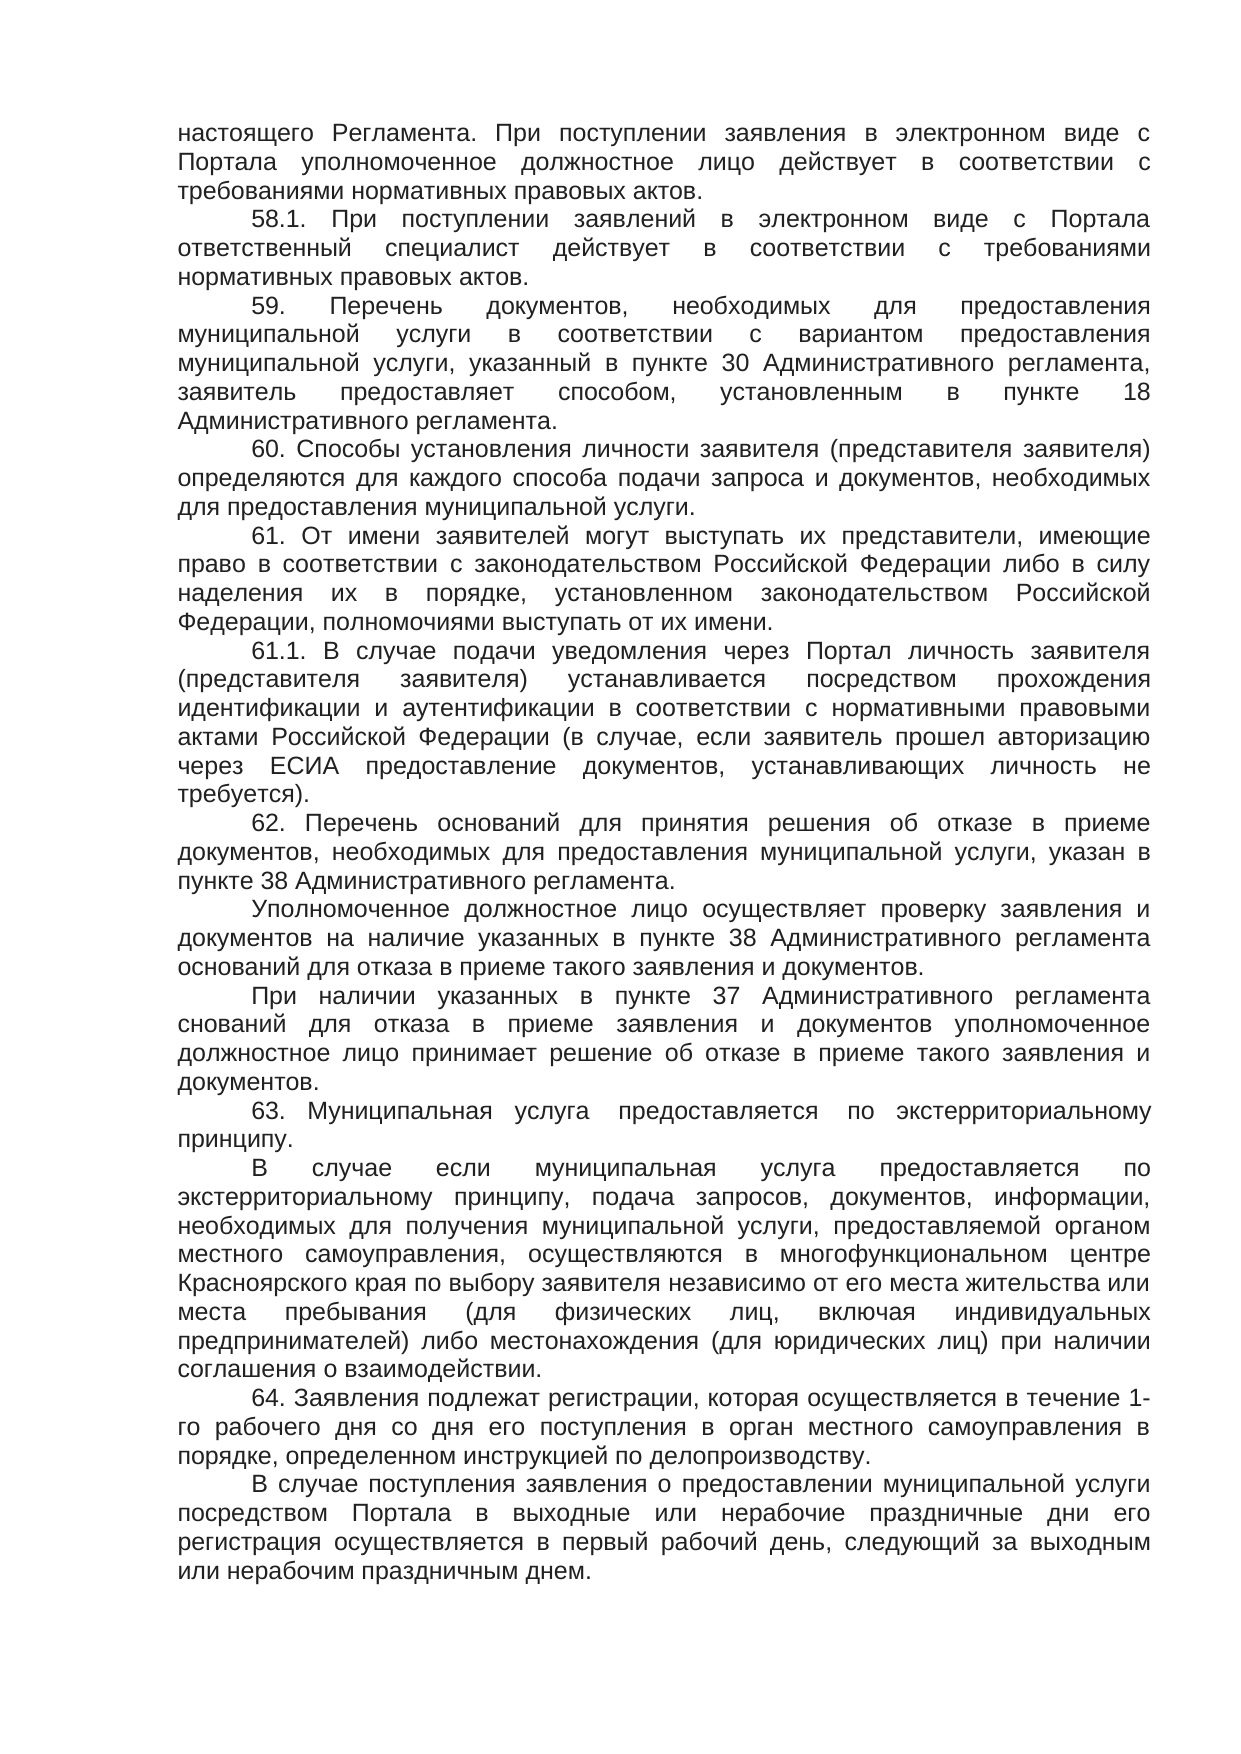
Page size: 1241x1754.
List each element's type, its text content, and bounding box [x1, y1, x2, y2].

text 64. Заявления подлежат регистрации, которая осуществляется в течение 1-го рабочего дня со дня его поступления в орган местного самоуправления в порядке, определенном инструкцией по делопроизводству. [177, 1383, 1152, 1469]
text При наличии указанных в пункте 37 Административного регламента снований для отказа в приеме заявления и документов уполномоченное должностное лицо принимает решение об отказе в приеме такого заявления и документов. [177, 981, 1152, 1096]
text Уполномоченное должностное лицо осуществляет проверку заявления и документов на наличие указанных в пункте 38 Административного регламента оснований для отказа в приеме такого заявления и документов. [177, 894, 1152, 981]
text 62. Перечень оснований для принятия решения об отказе в приеме документов, необходимых для предоставления муниципальной услуги, указан в пункте 38 Административного регламента. [177, 808, 1152, 894]
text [177, 118, 1152, 204]
text 59. Перечень документов, необходимых для предоставления муниципальной услуги в соответствии с вариантом предоставления муниципальной услуги, указанный в пункте 30 Административного регламента, заявитель предоставляет способом, установленным в пункте 18 Административного регламента. [177, 291, 1152, 434]
text В случае поступления заявления о предоставлении муниципальной услуги посредством Портала в выходные или нерабочие праздничные дни его регистрация осуществляется в первый рабочий день, следующий за выходным или нерабочим праздничным днем. [177, 1469, 1152, 1584]
text 61.1. В случае подачи уведомления через Портал личность заявителя (представителя заявителя) устанавливается посредством прохождения идентификации и аутентификации в соответствии с нормативными правовыми актами Российской Федерации (в случае, если заявитель прошел авторизацию через ЕСИА предоставление документов, устанавливающих личность не требуется). [177, 636, 1152, 808]
text 58.1. При поступлении заявлений в электронном виде с Портала ответственный специалист действует в соответствии с требованиями нормативных правовых актов. [177, 204, 1152, 291]
text В случае если муниципальная услуга предоставляется по экстерриториальному принципу, подача запросов, документов, информации, необходимых для получения муниципальной услуги, предоставляемой органом местного самоуправления, осуществляются в многофункциональном центре Красноярского края по выбору заявителя независимо от его места жительства или места пребывания (для физических лиц, включая индивидуальных предпринимателей) либо местонахождения (для юридических лиц) при наличии соглашения о взаимодействии. [177, 1153, 1152, 1383]
text 60. Способы установления личности заявителя (представителя заявителя) определяются для каждого способа подачи запроса и документов, необходимых для предоставления муниципальной услуги. [177, 434, 1152, 521]
text 63. Муниципальная услуга предоставляется по экстерриториальному принципу. [177, 1096, 1152, 1153]
text 61. От имени заявителей могут выступать их представители, имеющие право в соответствии с законодательством Российской Федерации либо в силу наделения их в порядке, установленном законодательством Российской Федерации, полномочиями выступать от их имени. [177, 521, 1152, 636]
